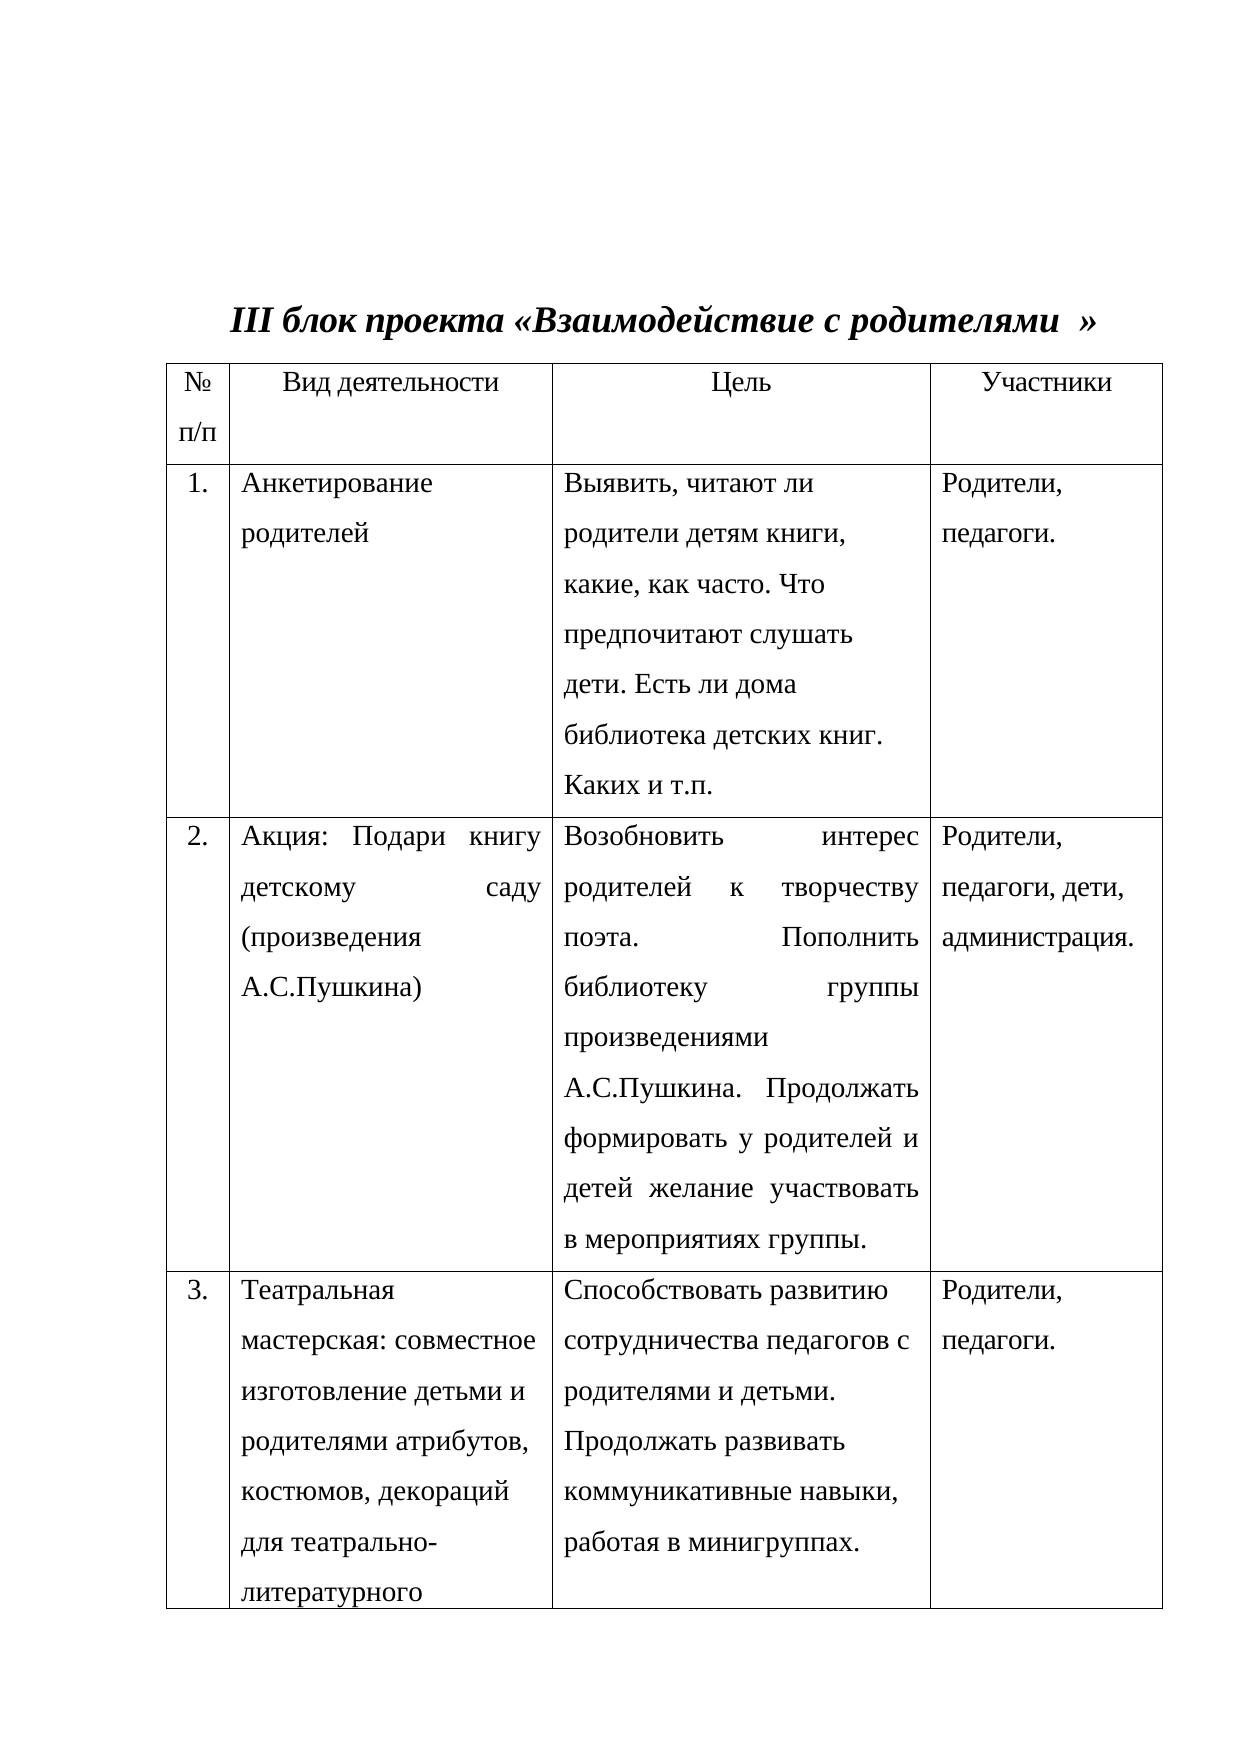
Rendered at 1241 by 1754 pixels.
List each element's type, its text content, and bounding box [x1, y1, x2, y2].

table_cell 1. [167, 465, 229, 817]
table_cell Акция: Подари книгу детскому саду (произведения А.С.Пушкина) [230, 818, 552, 1271]
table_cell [230, 1272, 552, 1607]
table_header Вид деятельности [230, 364, 552, 464]
text III блок проекта «Взаимодействие с родителями » [177, 298, 1152, 341]
table_cell Выявить, читают ли родители детям книги, какие, как часто. Что предпочитают слушать дети. Есть ли дома библиотека детских книг. Каких и т.п. [553, 465, 930, 817]
table_cell Родители, педагоги. [931, 1272, 1162, 1607]
table_cell Анкетирование родителей [230, 465, 552, 817]
table_cell Родители, педагоги, дети, администрация. [931, 818, 1162, 1271]
table_cell Родители, педагоги. [931, 465, 1162, 817]
table_cell 3. [167, 1272, 229, 1607]
table_cell Возобновить интерес родителей к творчеству поэта. Пополнить библиотеку группы произведениями А.С.Пушкина. Продолжать формировать у родителей и детей желание участвовать в мероприятиях группы. [553, 818, 930, 1271]
table_header № п/п [167, 364, 229, 464]
table_header Участники [931, 364, 1162, 464]
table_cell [553, 1272, 930, 1607]
table_header Цель [553, 364, 930, 464]
table_cell 2. [167, 818, 229, 1271]
